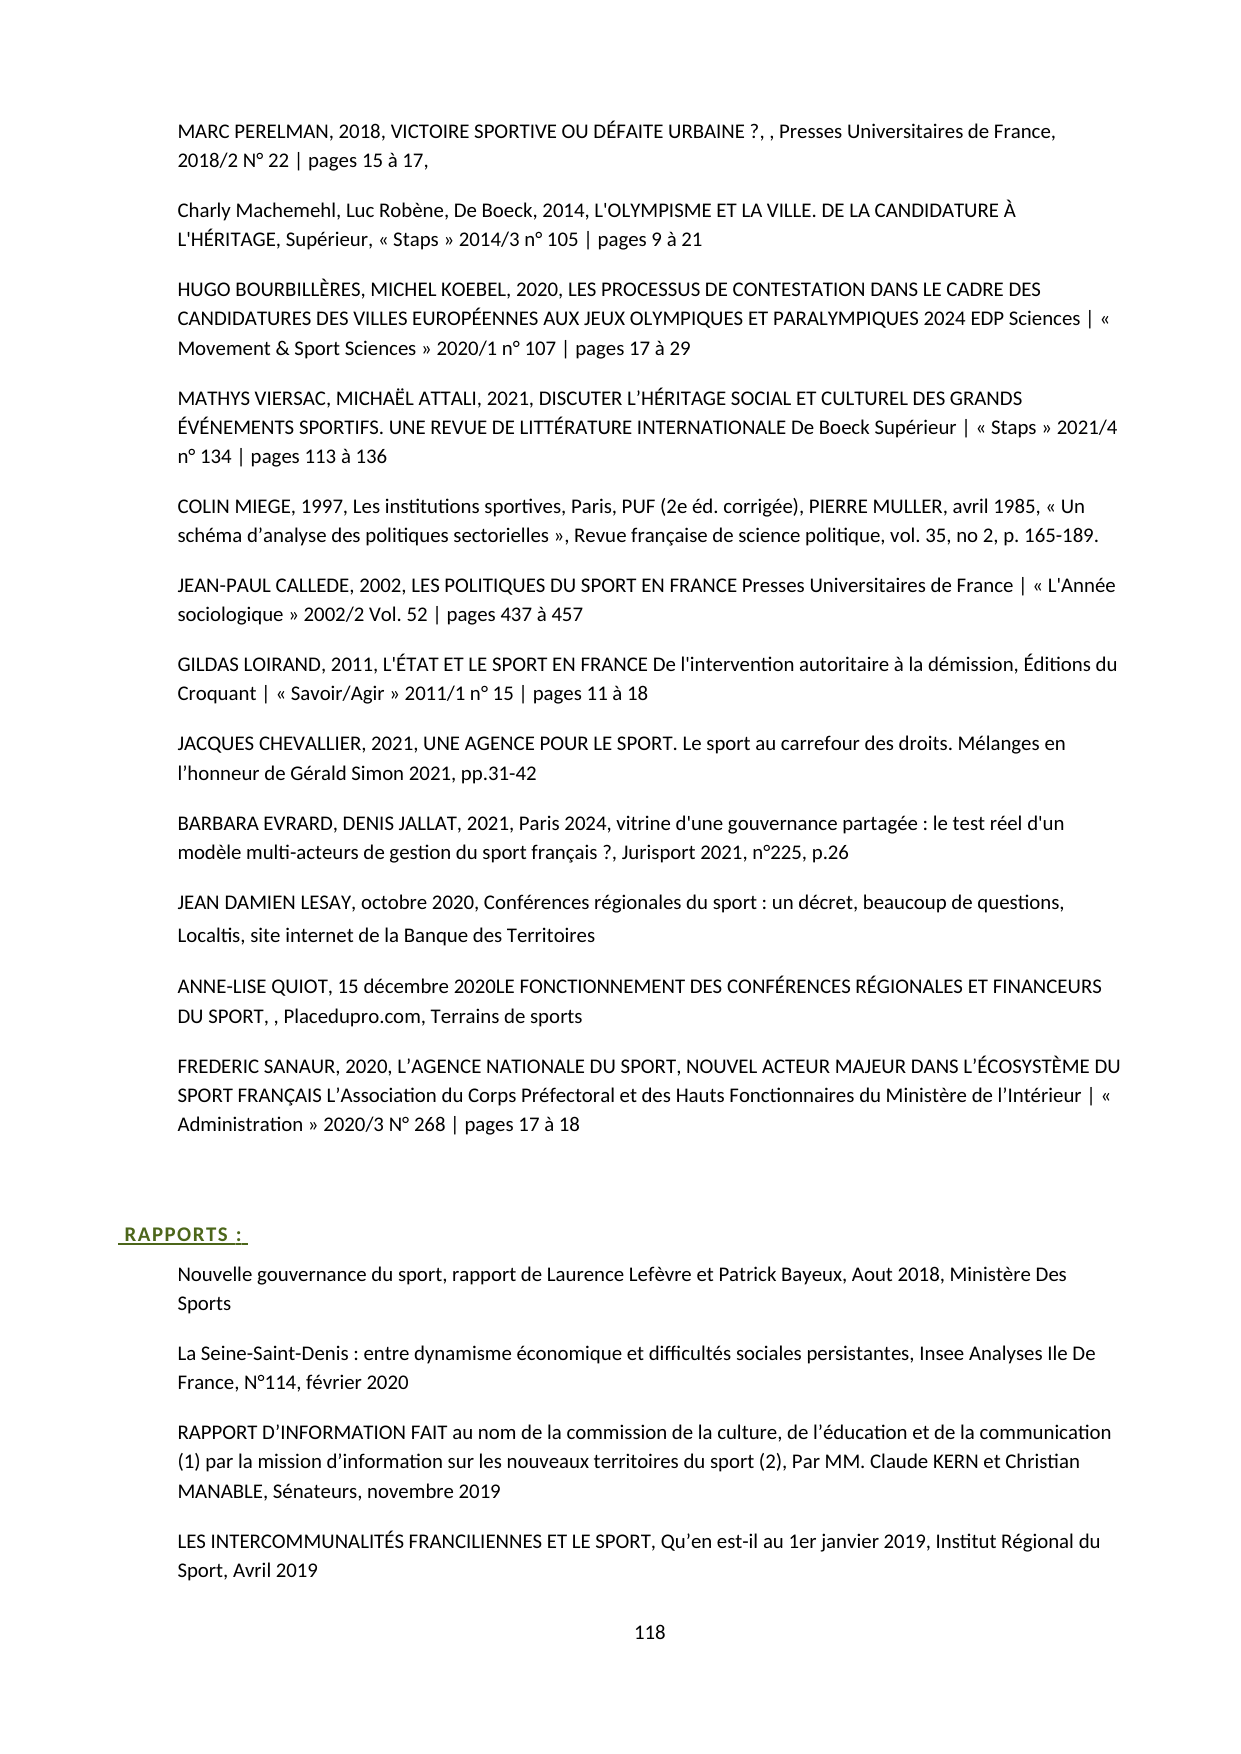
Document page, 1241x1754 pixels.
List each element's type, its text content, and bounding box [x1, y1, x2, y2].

subtitle Rapports : [118, 1222, 1122, 1247]
text JACQUES CHEVALLIER, 2021, UNE AGENCE POUR LE SPORT. Le sport au carrefour des droits. Mélanges en l’honneur de Gérald Simon 2021, pp.31-42 [177, 731, 1122, 785]
text HUGO BOURBILLÈRES, MICHEL KOEBEL, 2020, LES PROCESSUS DE CONTESTATION DANS LE CADRE DES CANDIDATURES DES VILLES EUROPÉENNES AUX JEUX OLYMPIQUES ET PARALYMPIQUES 2024 EDP Sciences | « Movement & Sport Sciences » 2020/1 n° 107 | pages 17 à 29 [177, 276, 1122, 360]
text La Seine-Saint-Denis : entre dynamisme économique et difficultés sociales persistantes, Insee Analyses Ile De France, N°114, février 2020 [177, 1340, 1122, 1395]
text FREDERIC SANAUR, 2020, L’AGENCE NATIONALE DU SPORT, NOUVEL ACTEUR MAJEUR DANS L’ÉCOSYSTÈME DU SPORT FRANÇAIS L’Association du Corps Préfectoral et des Hauts Fonctionnaires du Ministère de l’Intérieur | « Administration » 2020/3 N° 268 | pages 17 à 18 [177, 1053, 1122, 1137]
text Nouvelle gouvernance du sport, rapport de Laurence Lefèvre et Patrick Bayeux, Aout 2018, Ministère Des Sports [177, 1261, 1122, 1316]
text Charly Machemehl, Luc Robène, De Boeck, 2014, L'OLYMPISME ET LA VILLE. DE LA CANDIDATURE À L'HÉRITAGE, Supérieur, « Staps » 2014/3 n° 105 | pages 9 à 21 [177, 197, 1122, 252]
text JEAN-PAUL CALLEDE, 2002, LES POLITIQUES DU SPORT EN FRANCE Presses Universitaires de France | « L'Année sociologique » 2002/2 Vol. 52 | pages 437 à 457 [177, 572, 1122, 627]
text COLIN MIEGE, 1997, Les institutions sportives, Paris, PUF (2e éd. corrigée), PIERRE MULLER, avril 1985, « Un schéma d’analyse des politiques sectorielles », Revue française de science politique, vol. 35, no 2, p. 165-189. [177, 493, 1122, 548]
text ANNE-LISE QUIOT, 15 décembre 2020LE FONCTIONNEMENT DES CONFÉRENCES RÉGIONALES ET FINANCEURS DU SPORT, , Placedupro.com, Terrains de sports [177, 974, 1122, 1028]
text BARBARA EVRARD, DENIS JALLAT, 2021, Paris 2024, vitrine d'une gouvernance partagée : le test réel d'un modèle multi-acteurs de gestion du sport français ?, Jurisport 2021, n°225, p.26 [177, 810, 1122, 864]
text MARC PERELMAN, 2018, VICTOIRE SPORTIVE OU DÉFAITE URBAINE ?, , Presses Universitaires de France, 2018/2 N° 22 | pages 15 à 17, [177, 118, 1122, 173]
text MATHYS VIERSAC, MICHAËL ATTALI, 2021, DISCUTER L’HÉRITAGE SOCIAL ET CULTUREL DES GRANDS ÉVÉNEMENTS SPORTIFS. UNE REVUE DE LITTÉRATURE INTERNATIONALE De Boeck Supérieur | « Staps » 2021/4 n° 134 | pages 113 à 136 [177, 385, 1122, 468]
text GILDAS LOIRAND, 2011, L'ÉTAT ET LE SPORT EN FRANCE De l'intervention autoritaire à la démission, Éditions du Croquant | « Savoir/Agir » 2011/1 n° 15 | pages 11 à 18 [177, 651, 1122, 706]
text RAPPORT D’INFORMATION FAIT au nom de la commission de la culture, de l’éducation et de la communication (1) par la mission d’information sur les nouveaux territoires du sport (2), Par MM. Claude KERN et Christian MANABLE, Sénateurs, novembre 2019 [177, 1419, 1122, 1503]
text LES INTERCOMMUNALITÉS FRANCILIENNES ET LE SPORT, Qu’en est-il au 1er janvier 2019, Institut Régional du Sport, Avril 2019 [177, 1528, 1122, 1582]
text JEAN DAMIEN LESAY, octobre 2020, Conférences régionales du sport : un décret, beaucoup de questions, Localtis, site internet de la Banque des Territoires [177, 889, 1122, 948]
